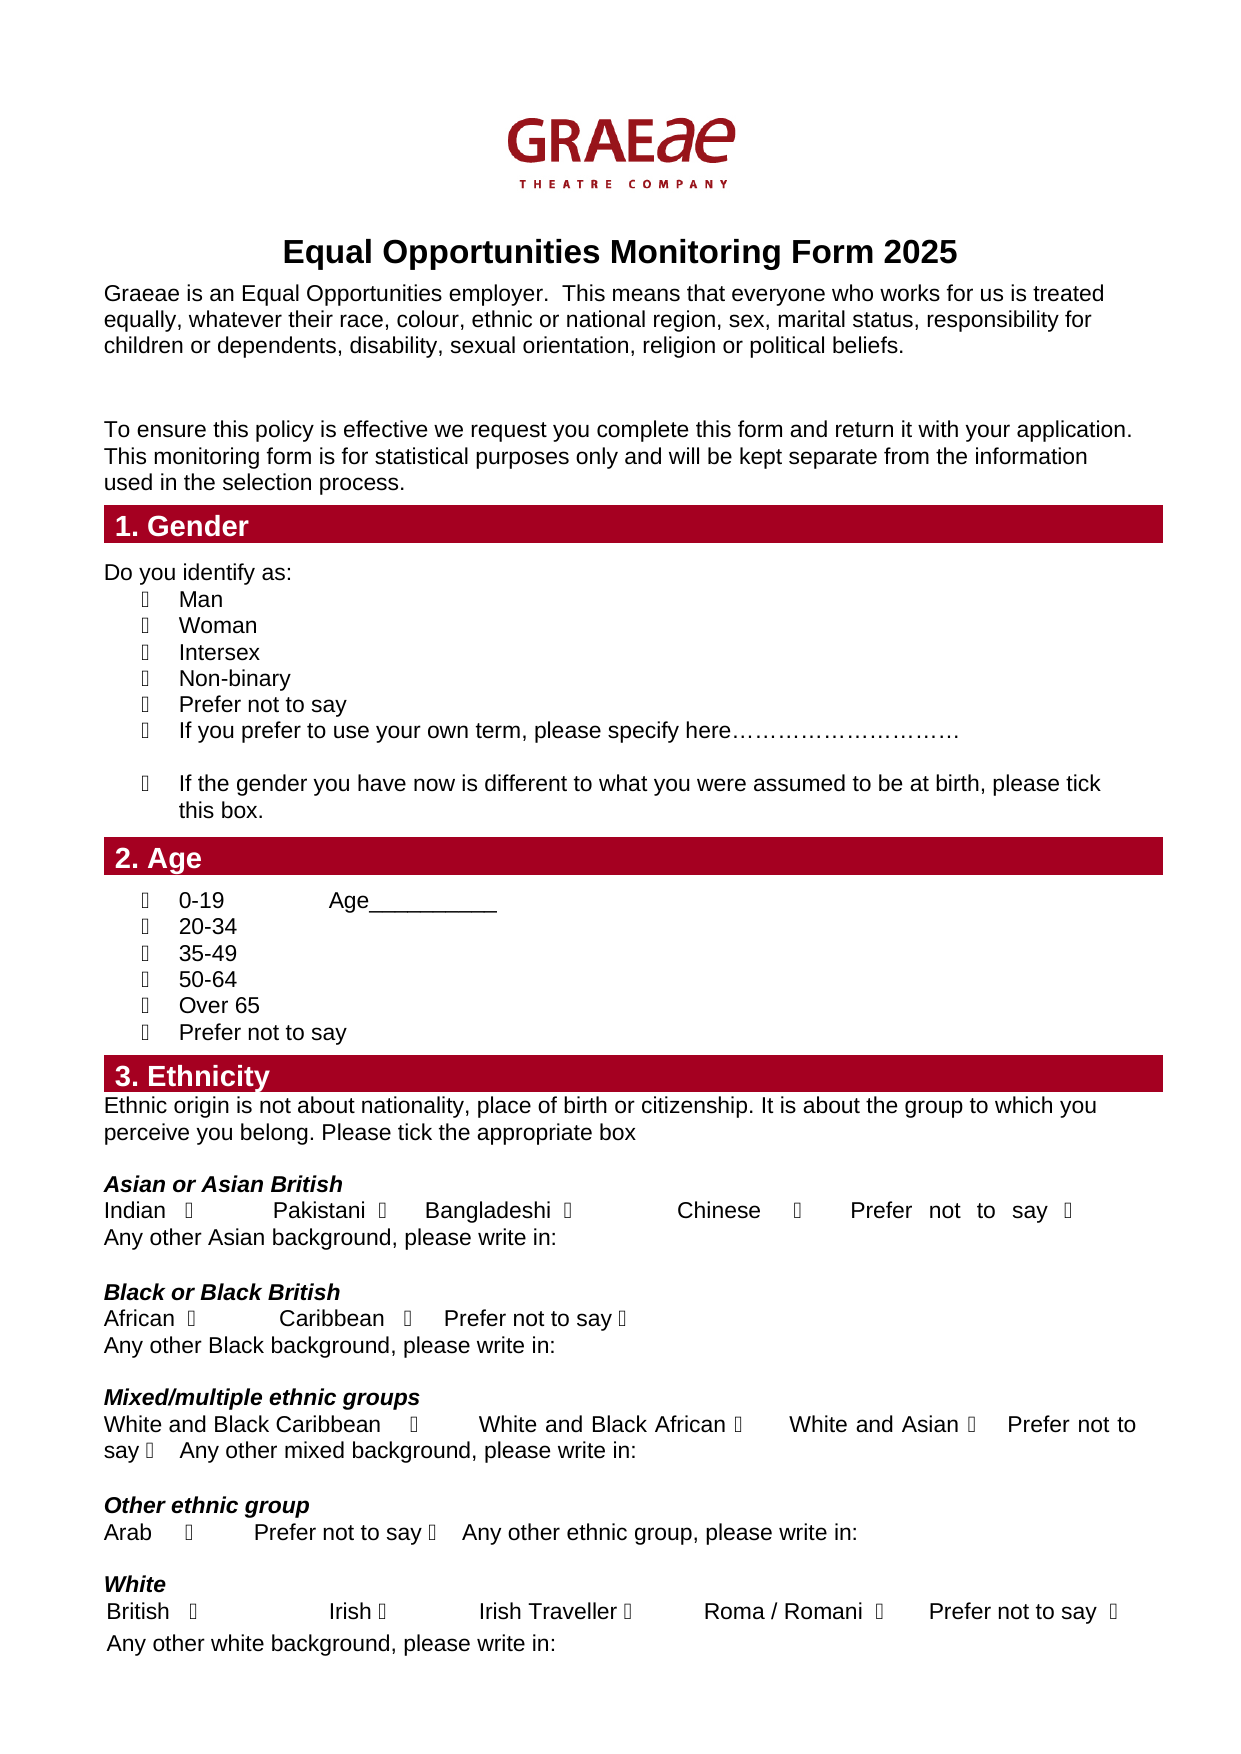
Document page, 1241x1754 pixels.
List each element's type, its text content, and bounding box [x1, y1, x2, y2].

picture [463, 73, 778, 232]
text White and Black Caribbean White and Black African White and Asian Prefer not to say Any other mixed background, please write in: [103, 1411, 1137, 1463]
list Non-binary [141, 665, 1137, 691]
list Man [141, 586, 1137, 612]
text Black or Black British [103, 1279, 1137, 1305]
text Equal Opportunities Monitoring Form 2025 [103, 232, 1137, 270]
table_header 1. Gender [104, 505, 1163, 543]
list 50-64 [141, 966, 1137, 992]
list If the gender you have now is different to what you were assumed to be at birth, please tick this box. [141, 770, 1137, 823]
text Graeae is an Equal Opportunities employer. This means that everyone who works for us is treated equally, whatever their race, colour, ethnic or national region, sex, marital status, responsibility for children or dependents, disability, sexual orientation, religion or political beliefs. [103, 280, 1137, 359]
text Mixed/multiple ethnic groups [103, 1384, 1137, 1411]
text African Caribbean Prefer not to say [103, 1305, 1137, 1332]
text Ethnic origin is not about nationality, place of birth or citizenship. It is about the group to which you perceive you belong. Please tick the appropriate box [103, 1092, 1137, 1145]
text British Irish Irish Traveller Roma / Romani Prefer not to say [103, 1598, 1137, 1624]
list 35-49 [141, 939, 1137, 966]
list Over 65 [141, 992, 1137, 1018]
text To ensure this policy is effective we request you complete this form and return it with your application. This monitoring form is for statistical purposes only and will be kept separate from the information used in the selection process. [103, 416, 1137, 495]
list Intersex [141, 638, 1137, 665]
table_header 2. Age [104, 837, 1163, 875]
list 20-34 [141, 913, 1137, 939]
text Any other Black background, please write in: [103, 1332, 1137, 1358]
list 0-19 Age__________ [141, 887, 1137, 913]
text Indian Pakistani Bangladeshi Chinese Prefer not to say Any other Asian background, please write in: [103, 1197, 1137, 1250]
text Do you identify as: [103, 559, 1137, 586]
list If you prefer to use your own term, please specify here………………………… [141, 717, 1137, 744]
list Prefer not to say [141, 1018, 1137, 1045]
text Arab Prefer not to say Any other ethnic group, please write in: [103, 1518, 1137, 1545]
text Asian or Asian British [103, 1171, 1137, 1197]
list Woman [141, 612, 1137, 638]
text Other ethnic group [103, 1492, 1137, 1518]
text White [103, 1571, 1137, 1598]
list Prefer not to say [141, 691, 1137, 717]
text Any other white background, please write in: [103, 1630, 1137, 1657]
table_header 3. Ethnicity [104, 1055, 1163, 1092]
